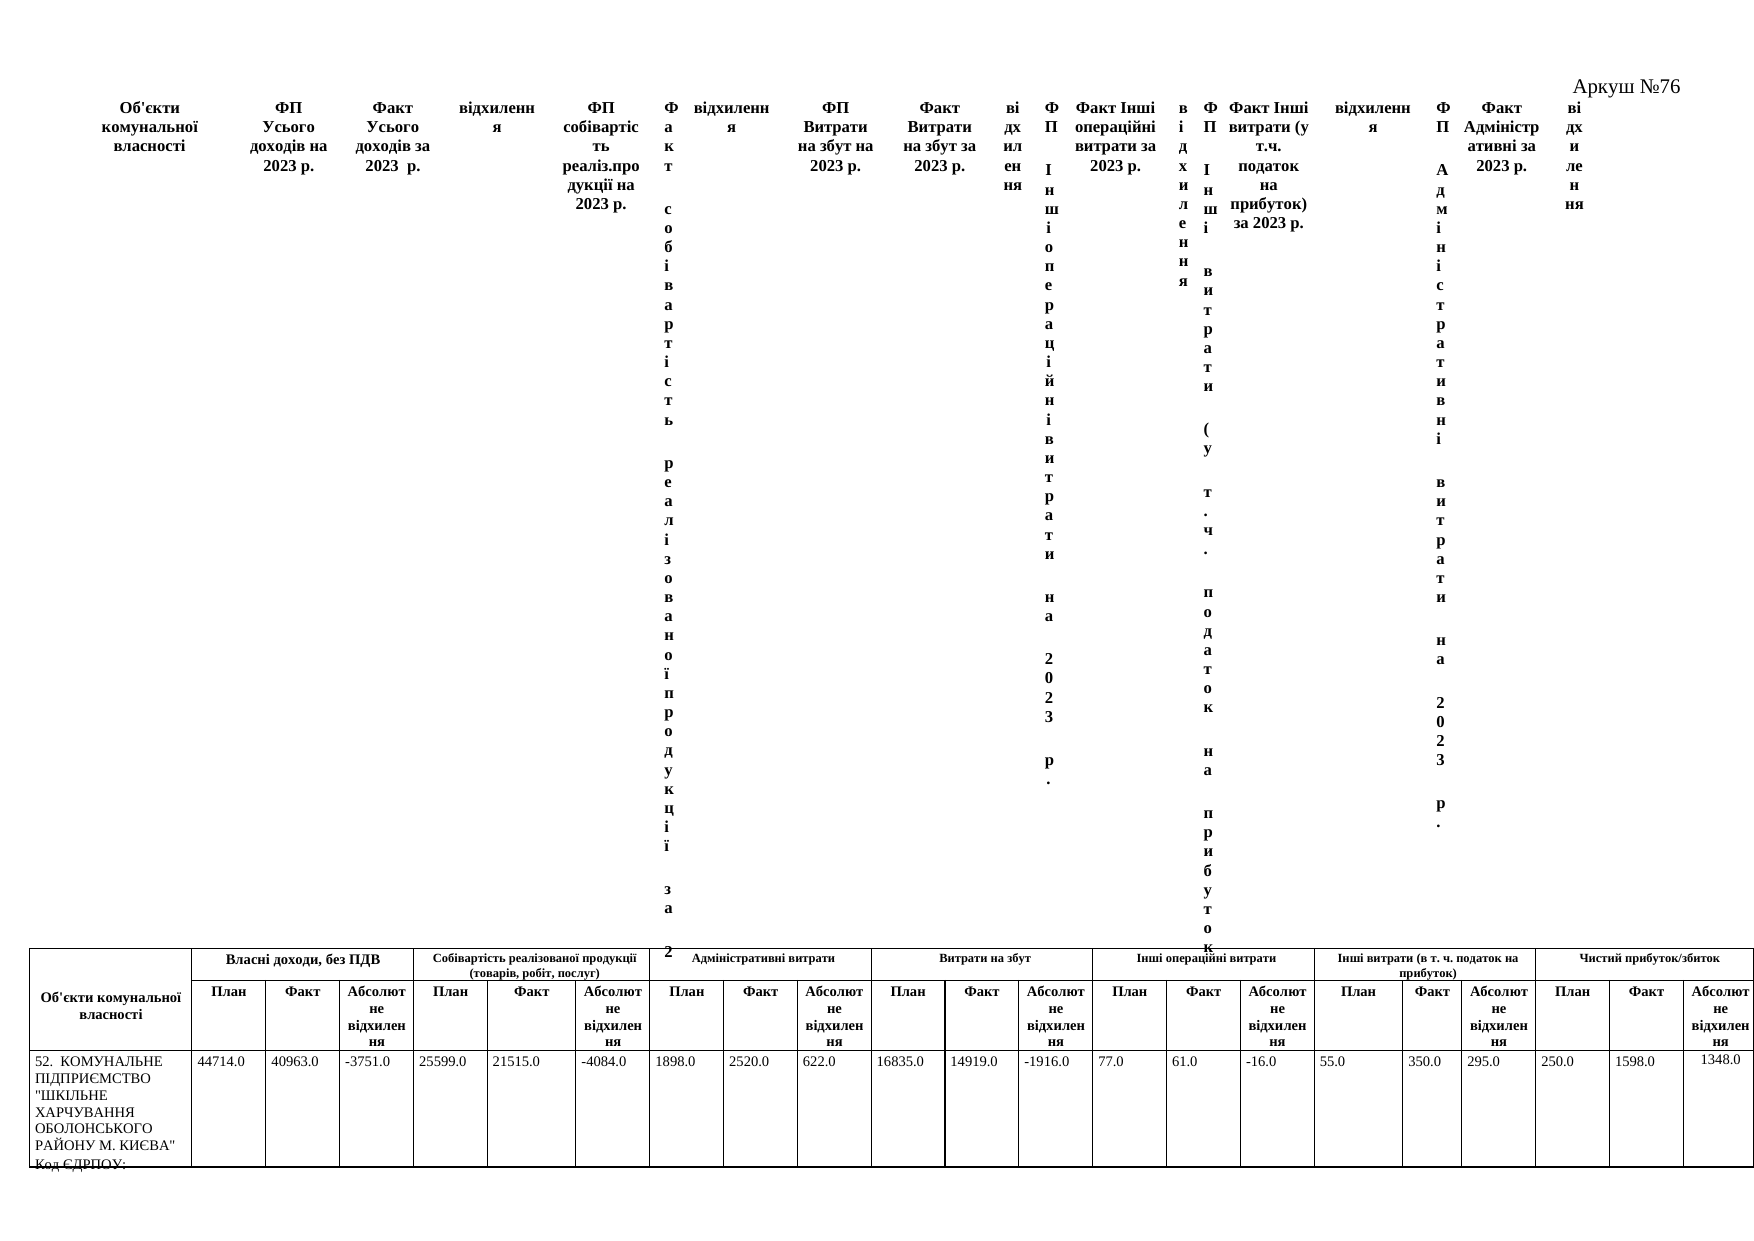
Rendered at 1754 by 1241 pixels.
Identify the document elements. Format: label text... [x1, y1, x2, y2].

table_cell План [1315, 981, 1402, 1050]
table_cell 1348.0 [1684, 1051, 1753, 1166]
table_cell 16835.0 [872, 1051, 944, 1166]
table_cell 2520.0 [724, 1051, 797, 1166]
table_cell 40963.0 [266, 1051, 339, 1166]
table_cell Факт [1167, 981, 1240, 1050]
table_header Витрати на збут [872, 949, 1092, 980]
table_cell 44714.0 [192, 1051, 265, 1166]
table_cell 14919.0 [946, 1051, 1018, 1166]
table_cell 25599.0 [414, 1051, 487, 1166]
table_cell -4084.0 [576, 1051, 649, 1166]
table_header Інші операційні витрати [1093, 949, 1314, 980]
table_cell 250.0 [1536, 1051, 1609, 1166]
table_cell Факт [1403, 981, 1461, 1050]
table_cell План [650, 981, 723, 1050]
table_cell 77.0 [1093, 1051, 1166, 1166]
table_cell Абсолютне відхилення [1684, 981, 1753, 1050]
table_header Собівартість реалізованої продукції (товарів, робіт, послуг) [414, 949, 649, 980]
table_cell Абсолютне відхилення [1019, 981, 1092, 1050]
table_cell Факт [946, 981, 1018, 1050]
table_cell Факт [488, 981, 575, 1050]
table_cell Абсолютне відхилення [1241, 981, 1314, 1050]
table_cell 295.0 [1462, 1051, 1535, 1166]
table_cell 1598.0 [1610, 1051, 1683, 1166]
table_header Чистий прибуток/збиток [1536, 949, 1753, 980]
table_cell План [192, 981, 265, 1050]
table_header Інші витрати (в т. ч. податок на прибуток) [1315, 949, 1535, 980]
table_header Власні доходи, без ПДВ [192, 949, 413, 980]
table_cell 61.0 [1167, 1051, 1240, 1166]
table_cell План [1536, 981, 1609, 1050]
table_cell Факт [724, 981, 797, 1050]
table_cell 52. КОМУНАЛЬНЕ ПІДПРИЄМСТВО "ШКІЛЬНЕ ХАРЧУВАННЯ ОБОЛОНСЬКОГО РАЙОНУ М. КИЄВА" Код ЄДРПОУ: 19475243 Адреса: 04205,ОБОЛОНСЬКИЙ ПРОСП.,20 [30, 1051, 191, 1166]
table_cell Абсолютне відхилення [576, 981, 649, 1050]
table_header Об'єкти комунальної власності [30, 949, 191, 1050]
table_cell Факт [266, 981, 339, 1050]
table_cell Абсолютне відхилення [798, 981, 871, 1050]
table_cell 55.0 [1315, 1051, 1402, 1166]
table_cell Абсолютне відхилення [340, 981, 413, 1050]
table_cell План [414, 981, 487, 1050]
table_cell -16.0 [1241, 1051, 1314, 1166]
table_cell -3751.0 [340, 1051, 413, 1166]
table_header Адміністративні витрати [650, 949, 871, 980]
table_cell 21515.0 [488, 1051, 575, 1166]
table_cell 1898.0 [650, 1051, 723, 1166]
table_cell Абсолютне відхилення [1462, 981, 1535, 1050]
table_cell План [872, 981, 944, 1050]
table_cell -1916.0 [1019, 1051, 1092, 1166]
table_cell 350.0 [1403, 1051, 1461, 1166]
table_cell 622.0 [798, 1051, 871, 1166]
table_cell План [1093, 981, 1166, 1050]
table_cell Факт [1610, 981, 1683, 1050]
